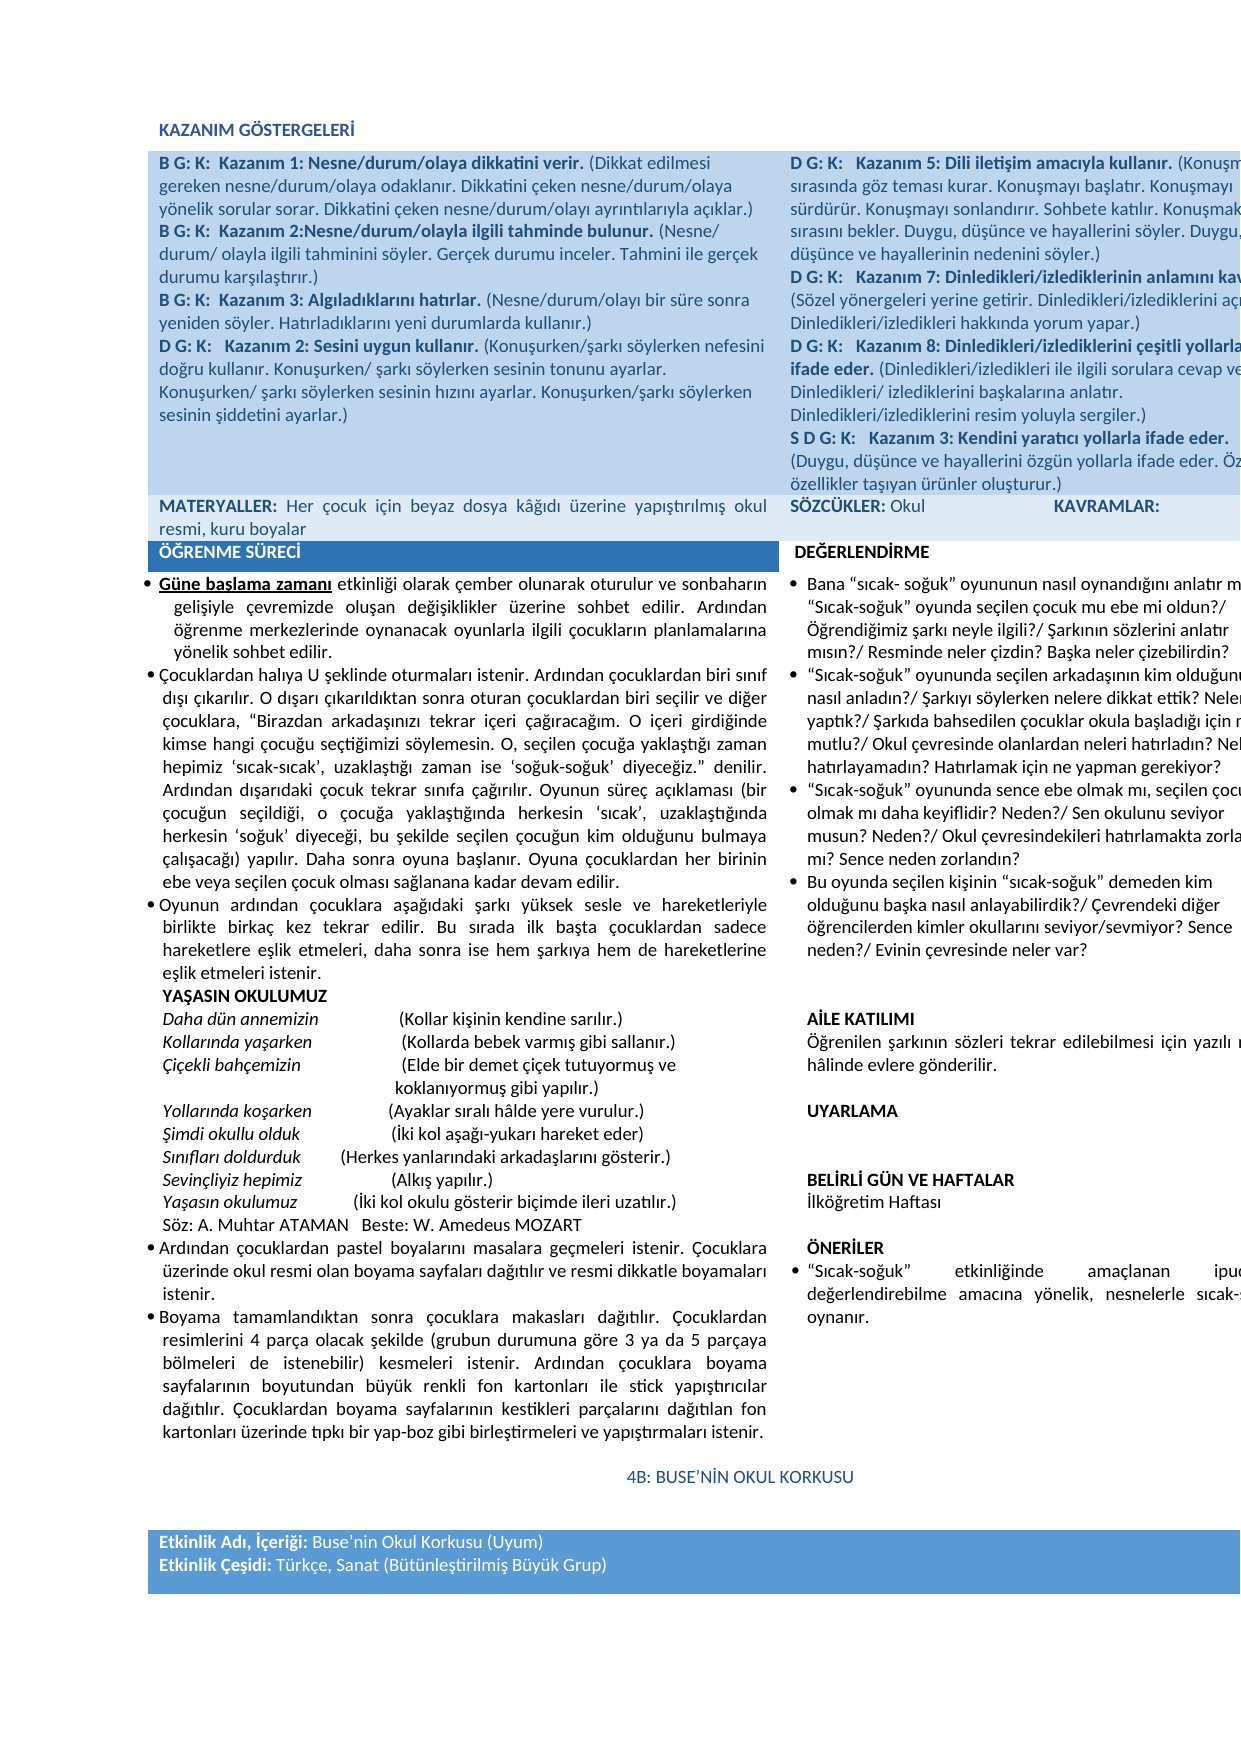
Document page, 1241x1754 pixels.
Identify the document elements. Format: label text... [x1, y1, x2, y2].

table_cell ÖĞRENME SÜRECİ [148, 541, 779, 572]
table_cell Etkinlik Adı, İçeriği: Buse’nin Okul Korkusu (Uyum) Etkinlik Çeşidi: Türkçe, Sanat (Bütünleştirilmiş Büyük Grup) [148, 1530, 1240, 1594]
table_cell MATERYALLER: Her çocuk için beyaz dosya kâğıdı üzerine yapıştırılmış okul resmi, kuru boyalar [148, 495, 779, 541]
table_cell KAZANIM GÖSTERGELERİ [148, 118, 1240, 151]
table_cell Güne başlama zamanı etkinliği olarak çember olunarak oturulur ve sonbaharın gelişiyle çevremizde oluşan değişiklikler üzerine sohbet edilir. Ardından öğrenme merkezlerinde oynanacak oyunlarla ilgili çocukların planlamalarına yönelik sohbet edilir. Çocuklardan halıya U şeklinde oturmaları istenir. Ardından çocuklardan biri sınıf dışı çıkarılır. O dışarı çıkarıldıktan sonra oturan çocuklardan biri seçilir ve diğer çocuklara, “Birazdan arkadaşınızı tekrar içeri çağıracağım. O içeri girdiğinde kimse hangi çocuğu seçtiğimizi söylemesin. O, seçilen çocuğa yaklaştığı zaman hepimiz ‘sıcak-sıcak’, uzaklaştığı zaman ise ‘soğuk-soğuk’ diyeceğiz.” denilir. Ardından dışarıdaki çocuk tekrar sınıfa çağırılır. Oyunun süreç açıklaması (bir çocuğun seçildiği, o çocuğa yaklaştığında herkesin ‘sıcak’, uzaklaştığında herkesin ‘soğuk’ diyeceği, bu şekilde seçilen çocuğun kim olduğunu bulmaya çalışacağı) yapılır. Daha sonra oyuna başlanır. Oyuna çocuklardan her birinin ebe veya seçilen çocuk olması sağlanana kadar devam edilir. Oyunun ardından çocuklara aşağıdaki şarkı yüksek sesle ve hareketleriyle birlikte birkaç kez tekrar edilir. Bu sırada ilk başta çocuklardan sadece hareketlere eşlik etmeleri, daha sonra ise hem şarkıya hem de hareketlerine eşlik etmeleri istenir. YAŞASIN OKULUMUZ Daha dün annemizin (Kollar kişinin kendine sarılır.) Kollarında yaşarken (Kollarda bebek varmış gibi sallanır.) Çiçekli bahçemizin (Elde bir demet çiçek tutuyormuş ve koklanıyormuş gibi yapılır.) Yollarında koşarken (Ayaklar sıralı hâlde yere vurulur.) Şimdi okullu olduk (İki kol aşağı-yukarı hareket eder) Sınıfları doldurduk (Herkes yanlarındaki arkadaşlarını gösterir.) Sevinçliyiz hepimiz (Alkış yapılır.) Yaşasın okulumuz (İki kol okulu gösterir biçimde ileri uzatılır.) Söz: A. Muhtar ATAMAN Beste: W. Amedeus MOZART Ardından çocuklardan pastel boyalarını masalara geçmeleri istenir. Çocuklara üzerinde okul resmi olan boyama sayfaları dağıtılır ve resmi dikkatle boyamaları istenir. Boyama tamamlandıktan sonra çocuklara makasları dağıtılır. Çocuklardan resimlerini 4 parça olacak şekilde (grubun durumuna göre 3 ya da 5 parçaya bölmeleri de istenebilir) kesmeleri istenir. Ardından çocuklara boyama sayfalarının boyutundan büyük renkli fon kartonları ile stick yapıştırıcılar dağıtılır. Çocuklardan boyama sayfalarının kestikleri parçalarını dağıtılan fon kartonları üzerinde tıpkı bir yap-boz gibi birleştirmeleri ve yapıştırmaları istenir. [148, 572, 779, 1466]
table_cell SÖZCÜKLER: Okul [779, 495, 1043, 541]
table_cell DEĞERLENDİRME [779, 541, 1240, 572]
table_cell Bana “sıcak- soğuk” oyununun nasıl oynandığını anlatır mısın?/ “Sıcak-soğuk” oyunda seçilen çocuk mu ebe mi oldun?/ Öğrendiğimiz şarkı neyle ilgili?/ Şarkının sözlerini anlatır mısın?/ Resminde neler çizdin? Başka neler çizebilirdin? “Sıcak-soğuk” oyununda seçilen arkadaşının kim olduğunu nasıl anladın?/ Şarkıyı söylerken nelere dikkat ettik? Neler yaptık?/ Şarkıda bahsedilen çocuklar okula başladığı için neden mutlu?/ Okul çevresinde olanlardan neleri hatırladın? Neleri hatırlayamadın? Hatırlamak için ne yapman gerekiyor? “Sıcak-soğuk” oyununda sence ebe olmak mı, seçilen çocuk olmak mı daha keyiflidir? Neden?/ Sen okulunu seviyor musun? Neden?/ Okul çevresindekileri hatırlamakta zorlandın mı? Sence neden zorlandın? Bu oyunda seçilen kişinin “sıcak-soğuk” demeden kim olduğunu başka nasıl anlayabilirdik?/ Çevrendeki diğer öğrencilerden kimler okullarını seviyor/sevmiyor? Sence neden?/ Evinin çevresinde neler var? AİLE KATILIMI Öğrenilen şarkının sözleri tekrar edilebilmesi için yazılı notlar hâlinde evlere gönderilir. UYARLAMA BELİRLİ GÜN VE HAFTALAR İlköğretim Haftası ÖNERİLER “Sıcak-soğuk” etkinliğinde amaçlanan ipuçlarını değerlendirebilme amacına yönelik, nesnelerle sıcak-soğuk oynanır. [779, 572, 1240, 1466]
table_cell 4B: BUSE’NİN OKUL KORKUSU [148, 1466, 1240, 1530]
table_cell B G: K: Kazanım 1: Nesne/durum/olaya dikkatini verir. (Dikkat edilmesi gereken nesne/durum/olaya odaklanır. Dikkatini çeken nesne/durum/olaya yönelik sorular sorar. Dikkatini çeken nesne/durum/olayı ayrıntılarıyla açıklar.) B G: K: Kazanım 2:Nesne/durum/olayla ilgili tahminde bulunur. (Nesne/ durum/ olayla ilgili tahminini söyler. Gerçek durumu inceler. Tahmini ile gerçek durumu karşılaştırır.) B G: K: Kazanım 3: Algıladıklarını hatırlar. (Nesne/durum/olayı bir süre sonra yeniden söyler. Hatırladıklarını yeni durumlarda kullanır.) D G: K: Kazanım 2: Sesini uygun kullanır. (Konuşurken/şarkı söylerken nefesini doğru kullanır. Konuşurken/ şarkı söylerken sesinin tonunu ayarlar. Konuşurken/ şarkı söylerken sesinin hızını ayarlar. Konuşurken/şarkı söylerken sesinin şiddetini ayarlar.) [148, 151, 779, 495]
table_cell KAVRAMLAR: [1043, 495, 1240, 541]
table_cell D G: K: Kazanım 5: Dili iletişim amacıyla kullanır. (Konuşma sırasında göz teması kurar. Konuşmayı başlatır. Konuşmayı sürdürür. Konuşmayı sonlandırır. Sohbete katılır. Konuşmak için sırasını bekler. Duygu, düşünce ve hayallerini söyler. Duygu, düşünce ve hayallerinin nedenini söyler.) D G: K: Kazanım 7: Dinledikleri/izlediklerinin anlamını kavrar. (Sözel yönergeleri yerine getirir. Dinledikleri/izlediklerini açıklar. Dinledikleri/izledikleri hakkında yorum yapar.) D G: K: Kazanım 8: Dinledikleri/izlediklerini çeşitli yollarla ifade eder. (Dinledikleri/izledikleri ile ilgili sorulara cevap verir. Dinledikleri/ izlediklerini başkalarına anlatır. Dinledikleri/izlediklerini resim yoluyla sergiler.) S D G: K: Kazanım 3: Kendini yaratıcı yollarla ifade eder. (Duygu, düşünce ve hayallerini özgün yollarla ifade eder. Özgün özellikler taşıyan ürünler oluşturur.) [779, 151, 1240, 495]
